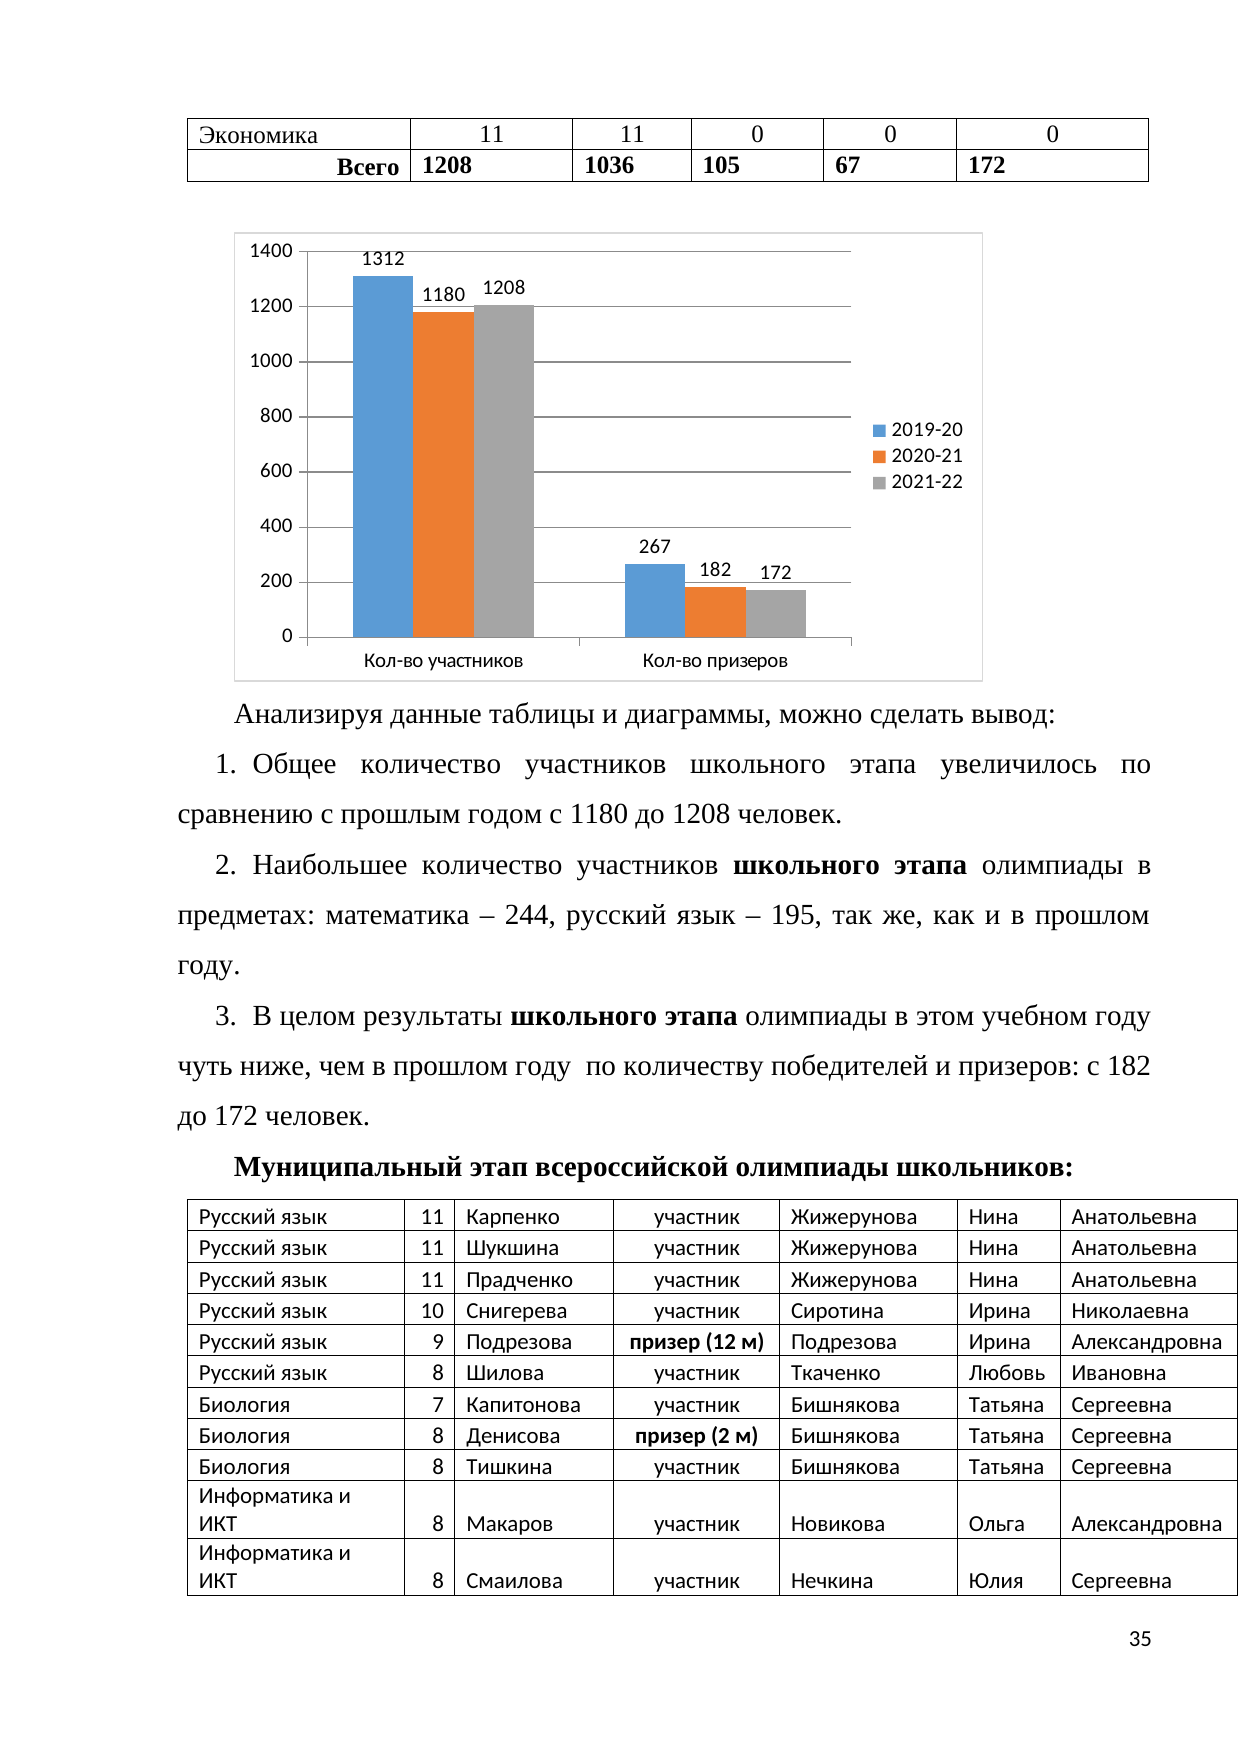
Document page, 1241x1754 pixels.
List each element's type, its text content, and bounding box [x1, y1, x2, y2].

table_cell Любовь [958, 1356, 1060, 1387]
table_cell призер (2 м) [614, 1419, 779, 1449]
table_cell Экономика [188, 119, 410, 149]
table_cell участник [614, 1450, 779, 1480]
table_cell Ирина [958, 1294, 1060, 1324]
table_cell Анатольевна [1061, 1263, 1237, 1293]
table_cell 11 [573, 119, 691, 149]
table_header Русский язык [188, 1200, 404, 1230]
table_cell Жижерунова [780, 1263, 957, 1293]
table_cell Ткаченко [780, 1356, 957, 1387]
table_cell 1036 [573, 150, 691, 181]
table_cell Николаевна [1061, 1294, 1237, 1324]
table_cell Русский язык [188, 1231, 404, 1262]
table_cell Татьяна [958, 1388, 1060, 1418]
table_cell 8 [405, 1419, 454, 1449]
table_cell 8 [405, 1539, 454, 1594]
table_cell 105 [692, 150, 823, 181]
table_header Жижерунова [780, 1200, 957, 1230]
table_cell Бишнякова [780, 1419, 957, 1449]
table_cell Сиротина [780, 1294, 957, 1324]
table_cell участник [614, 1388, 779, 1418]
table_cell Нина [958, 1263, 1060, 1293]
table_header 11 [405, 1200, 454, 1230]
table_cell 1208 [411, 150, 572, 181]
table_cell Татьяна [958, 1419, 1060, 1449]
table_cell Всего [188, 150, 410, 181]
table_cell 11 [405, 1231, 454, 1262]
table_cell Александровна [1061, 1481, 1237, 1537]
table_cell Сергеевна [1061, 1539, 1237, 1594]
table_cell Биология [188, 1419, 404, 1449]
table_cell 10 [405, 1294, 454, 1324]
text Анализируя данные таблицы и диаграммы, можно сделать вывод: [177, 696, 1152, 729]
list В целом результаты школьного этапа олимпиады в этом учебном году чуть ниже, чем в прошлом году по количеству победителей и призеров: с 182 до 172 человек. [177, 998, 1152, 1132]
table_cell 0 [824, 119, 956, 149]
table_cell Русский язык [188, 1325, 404, 1355]
table_cell Капитонова [455, 1388, 613, 1418]
table_cell участник [614, 1539, 779, 1594]
table_cell Смаилова [455, 1539, 613, 1594]
table_cell Юлия [958, 1539, 1060, 1594]
table_cell 8 [405, 1481, 454, 1537]
table_cell 172 [957, 150, 1148, 181]
table_cell Денисова [455, 1419, 613, 1449]
table_header Нина [958, 1200, 1060, 1230]
table_cell призер (12 м) [614, 1325, 779, 1355]
table_cell Нина [958, 1231, 1060, 1262]
table_cell участник [614, 1263, 779, 1293]
table_cell Биология [188, 1388, 404, 1418]
table_cell Сергеевна [1061, 1419, 1237, 1449]
table_cell Русский язык [188, 1356, 404, 1387]
table_cell Прадченко [455, 1263, 613, 1293]
table_header участник [614, 1200, 779, 1230]
table_cell участник [614, 1356, 779, 1387]
table_header Карпенко [455, 1200, 613, 1230]
table_cell 7 [405, 1388, 454, 1418]
table_cell Сергеевна [1061, 1388, 1237, 1418]
list Наибольшее количество участников школьного этапа олимпиады в предметах: математика – 244, русский язык – 195, так же, как и в прошлом году. [177, 847, 1152, 981]
table_cell Русский язык [188, 1294, 404, 1324]
table_cell Нечкина [780, 1539, 957, 1594]
table_cell Шилова [455, 1356, 613, 1387]
table_cell Ольга [958, 1481, 1060, 1537]
table_cell Анатольевна [1061, 1231, 1237, 1262]
table_cell 9 [405, 1325, 454, 1355]
table_cell участник [614, 1294, 779, 1324]
table_cell Снигерева [455, 1294, 613, 1324]
table_cell Информатика и ИКТ [188, 1481, 404, 1537]
table_cell Русский язык [188, 1263, 404, 1293]
table_cell 0 [692, 119, 823, 149]
table_cell Новикова [780, 1481, 957, 1537]
table_cell Шукшина [455, 1231, 613, 1262]
table_cell Подрезова [780, 1325, 957, 1355]
table_cell Сергеевна [1061, 1450, 1237, 1480]
table_cell Ивановна [1061, 1356, 1237, 1387]
table_cell 11 [405, 1263, 454, 1293]
table_cell Бишнякова [780, 1450, 957, 1480]
table_cell участник [614, 1481, 779, 1537]
table_cell Биология [188, 1450, 404, 1480]
table_cell участник [614, 1231, 779, 1262]
table_cell Ирина [958, 1325, 1060, 1355]
table_cell Татьяна [958, 1450, 1060, 1480]
table_cell 67 [824, 150, 956, 181]
table_cell 8 [405, 1450, 454, 1480]
table_cell Подрезова [455, 1325, 613, 1355]
table_cell 0 [957, 119, 1148, 149]
table_cell Тишкина [455, 1450, 613, 1480]
table_cell Бишнякова [780, 1388, 957, 1418]
table_cell Александровна [1061, 1325, 1237, 1355]
table_header Анатольевна [1061, 1200, 1237, 1230]
table_cell 8 [405, 1356, 454, 1387]
list Общее количество участников школьного этапа увеличилось по сравнению с прошлым годом с 1180 до 1208 человек. [177, 746, 1152, 830]
table_cell Макаров [455, 1481, 613, 1537]
text Муниципальный этап всероссийской олимпиады школьников: [177, 1149, 1152, 1182]
table_cell 11 [411, 119, 572, 149]
table_cell Информатика и ИКТ [188, 1539, 404, 1594]
table_cell Жижерунова [780, 1231, 957, 1262]
